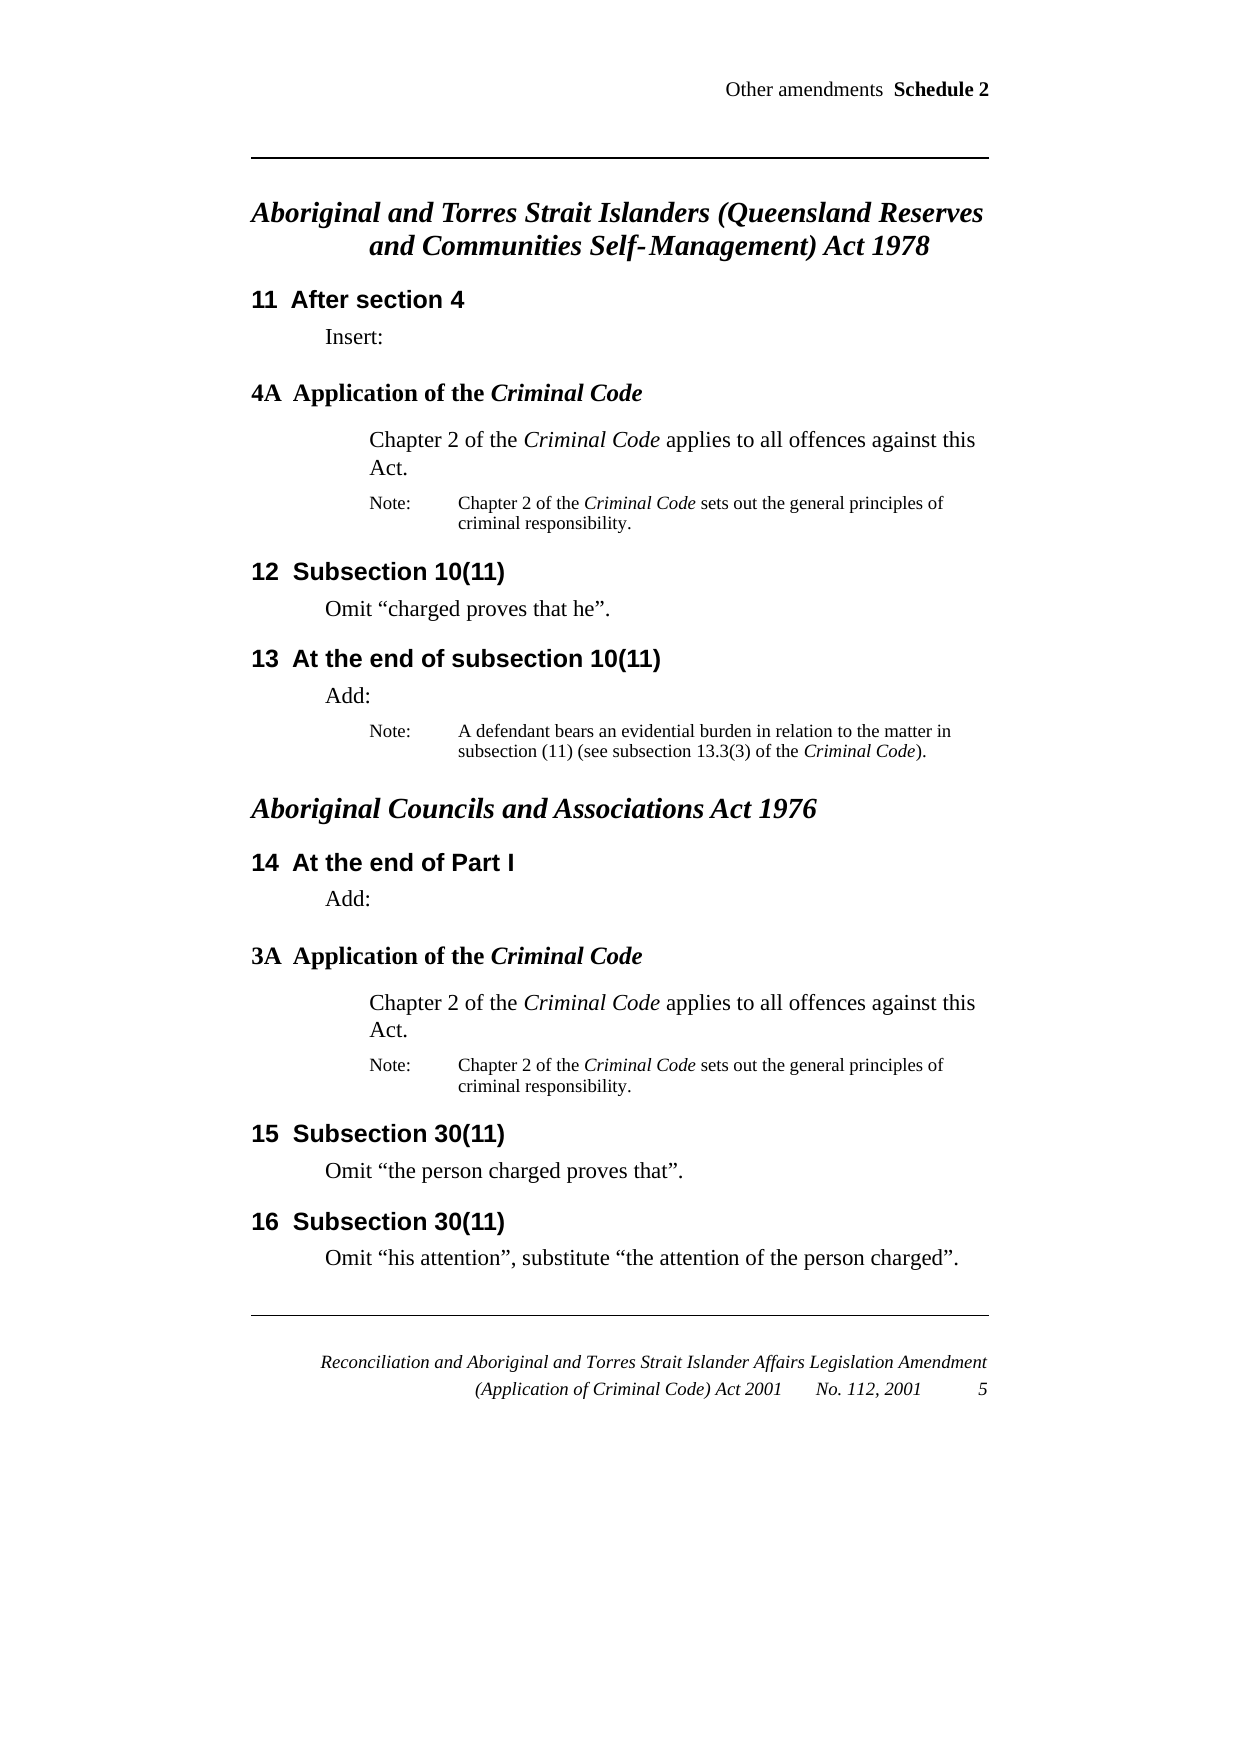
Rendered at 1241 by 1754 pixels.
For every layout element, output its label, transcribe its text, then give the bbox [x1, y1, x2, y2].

subtitle Aboriginal Councils and Associations Act 1976 [251, 791, 989, 825]
text 15 Subsection 30(11) [251, 1119, 989, 1148]
text 13 At the end of subsection 10(11) [251, 644, 989, 673]
text Omit “charged proves that he”. [325, 594, 989, 621]
text Add: [325, 681, 989, 708]
text 12 Subsection 10(11) [251, 557, 989, 586]
text Omit “his attention”, substitute “the attention of the person charged”. [325, 1244, 989, 1271]
text 14 At the end of Part I [251, 848, 989, 876]
subtitle 3A Application of the Criminal Code [251, 941, 989, 970]
text 11 After section 4 [251, 285, 989, 314]
text Insert: [325, 322, 989, 349]
text Chapter 2 of the Criminal Code applies to all offences against this Act. [251, 426, 989, 480]
text Chapter 2 of the Criminal Code applies to all offences against this Act. [251, 988, 989, 1043]
subtitle 4A Application of the Criminal Code [251, 378, 989, 407]
subtitle Aboriginal and Torres Strait Islanders (Queensland Reserves and Communities Self-Management) Act 1978 [251, 195, 989, 262]
text Note: Chapter 2 of the Criminal Code sets out the general principles of criminal responsibility. [369, 493, 989, 534]
text Note: A defendant bears an evidential burden in relation to the matter in subsection (11) (see subsection 13.3(3) of the Criminal Code). [369, 721, 989, 762]
text Omit “the person charged proves that”. [325, 1157, 989, 1184]
text Add: [325, 885, 989, 912]
text 16 Subsection 30(11) [251, 1207, 989, 1235]
text Note: Chapter 2 of the Criminal Code sets out the general principles of criminal responsibility. [369, 1055, 989, 1097]
